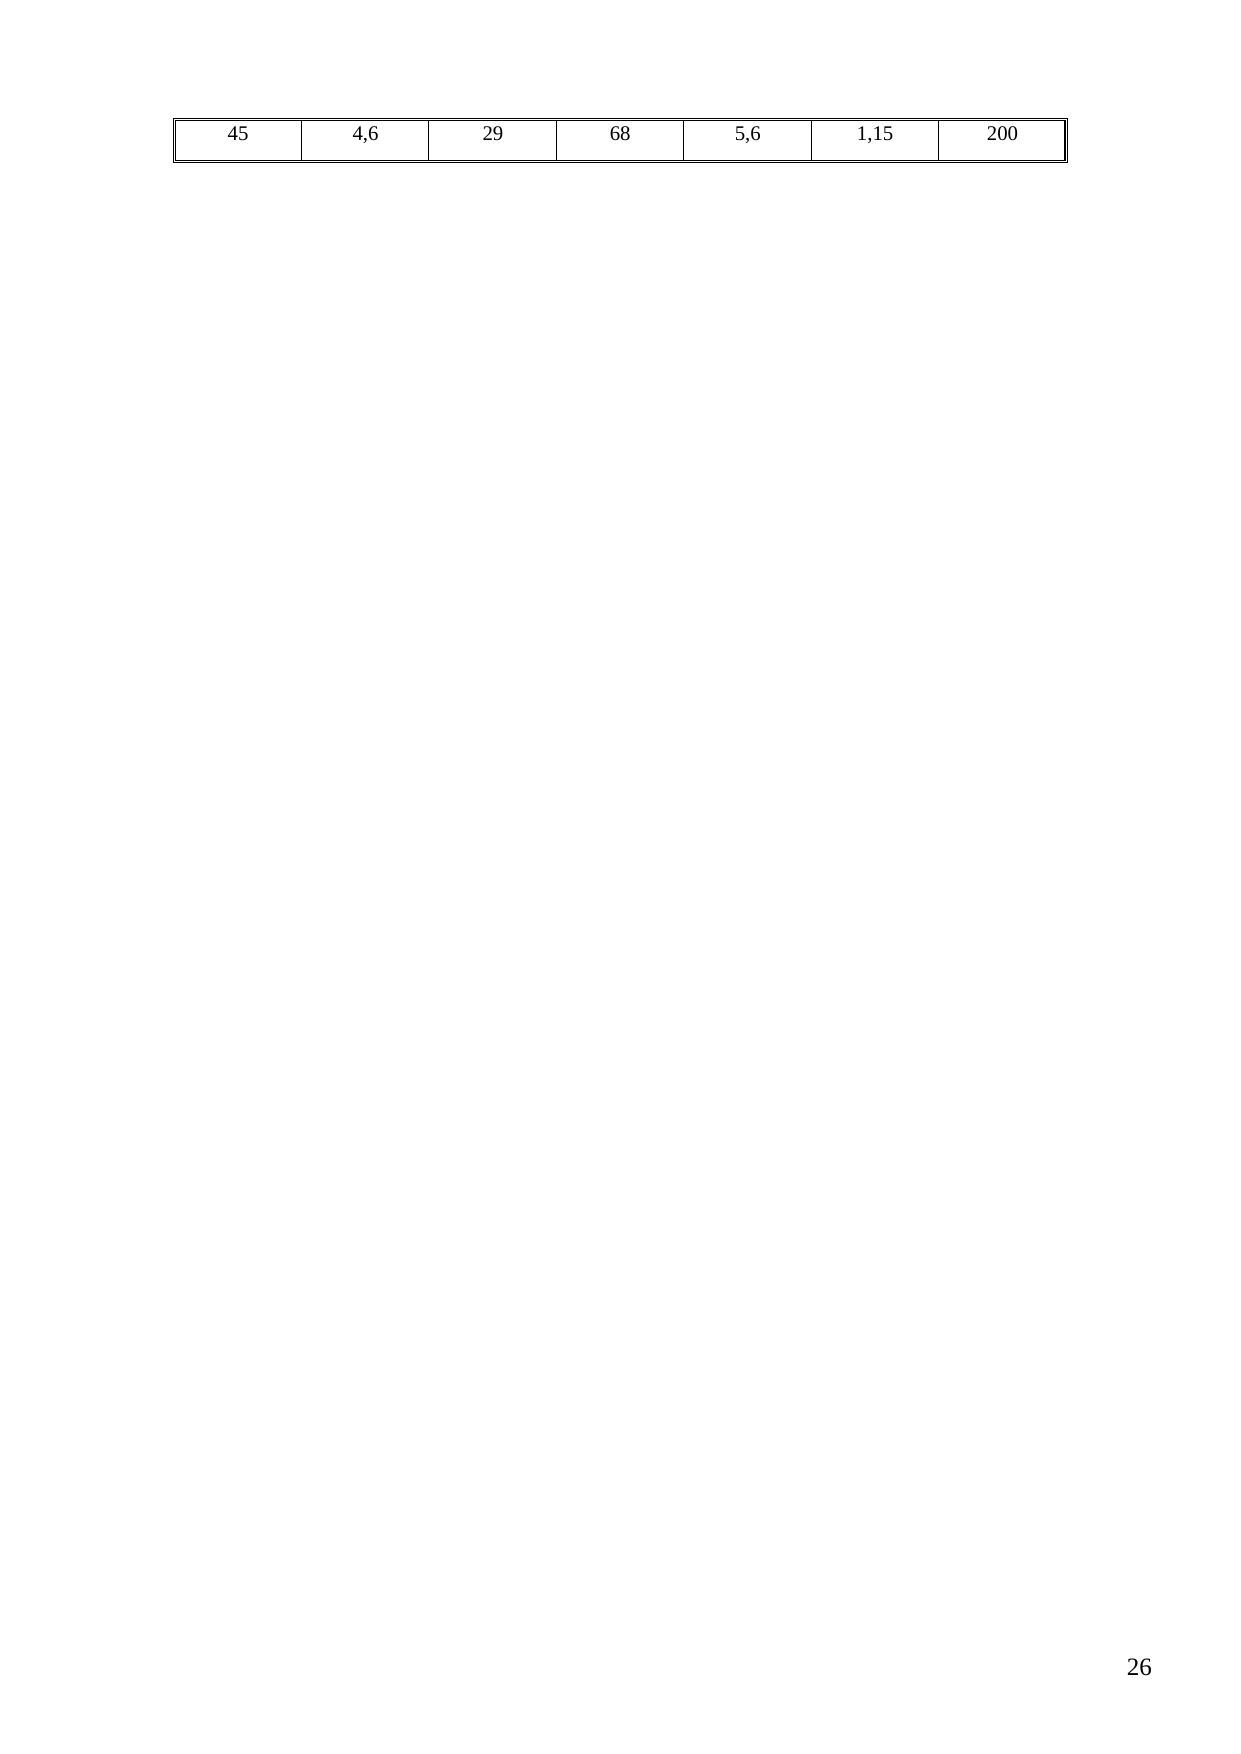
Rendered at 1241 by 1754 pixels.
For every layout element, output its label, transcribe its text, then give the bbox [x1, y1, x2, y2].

table_cell 29 [429, 121, 556, 159]
table_cell 4,6 [302, 121, 428, 159]
table_cell 200 [939, 121, 1064, 159]
table_cell 68 [557, 121, 683, 159]
table_cell 1,15 [812, 121, 938, 159]
table_cell 5,6 [684, 121, 811, 159]
table_cell 45 [176, 121, 301, 159]
